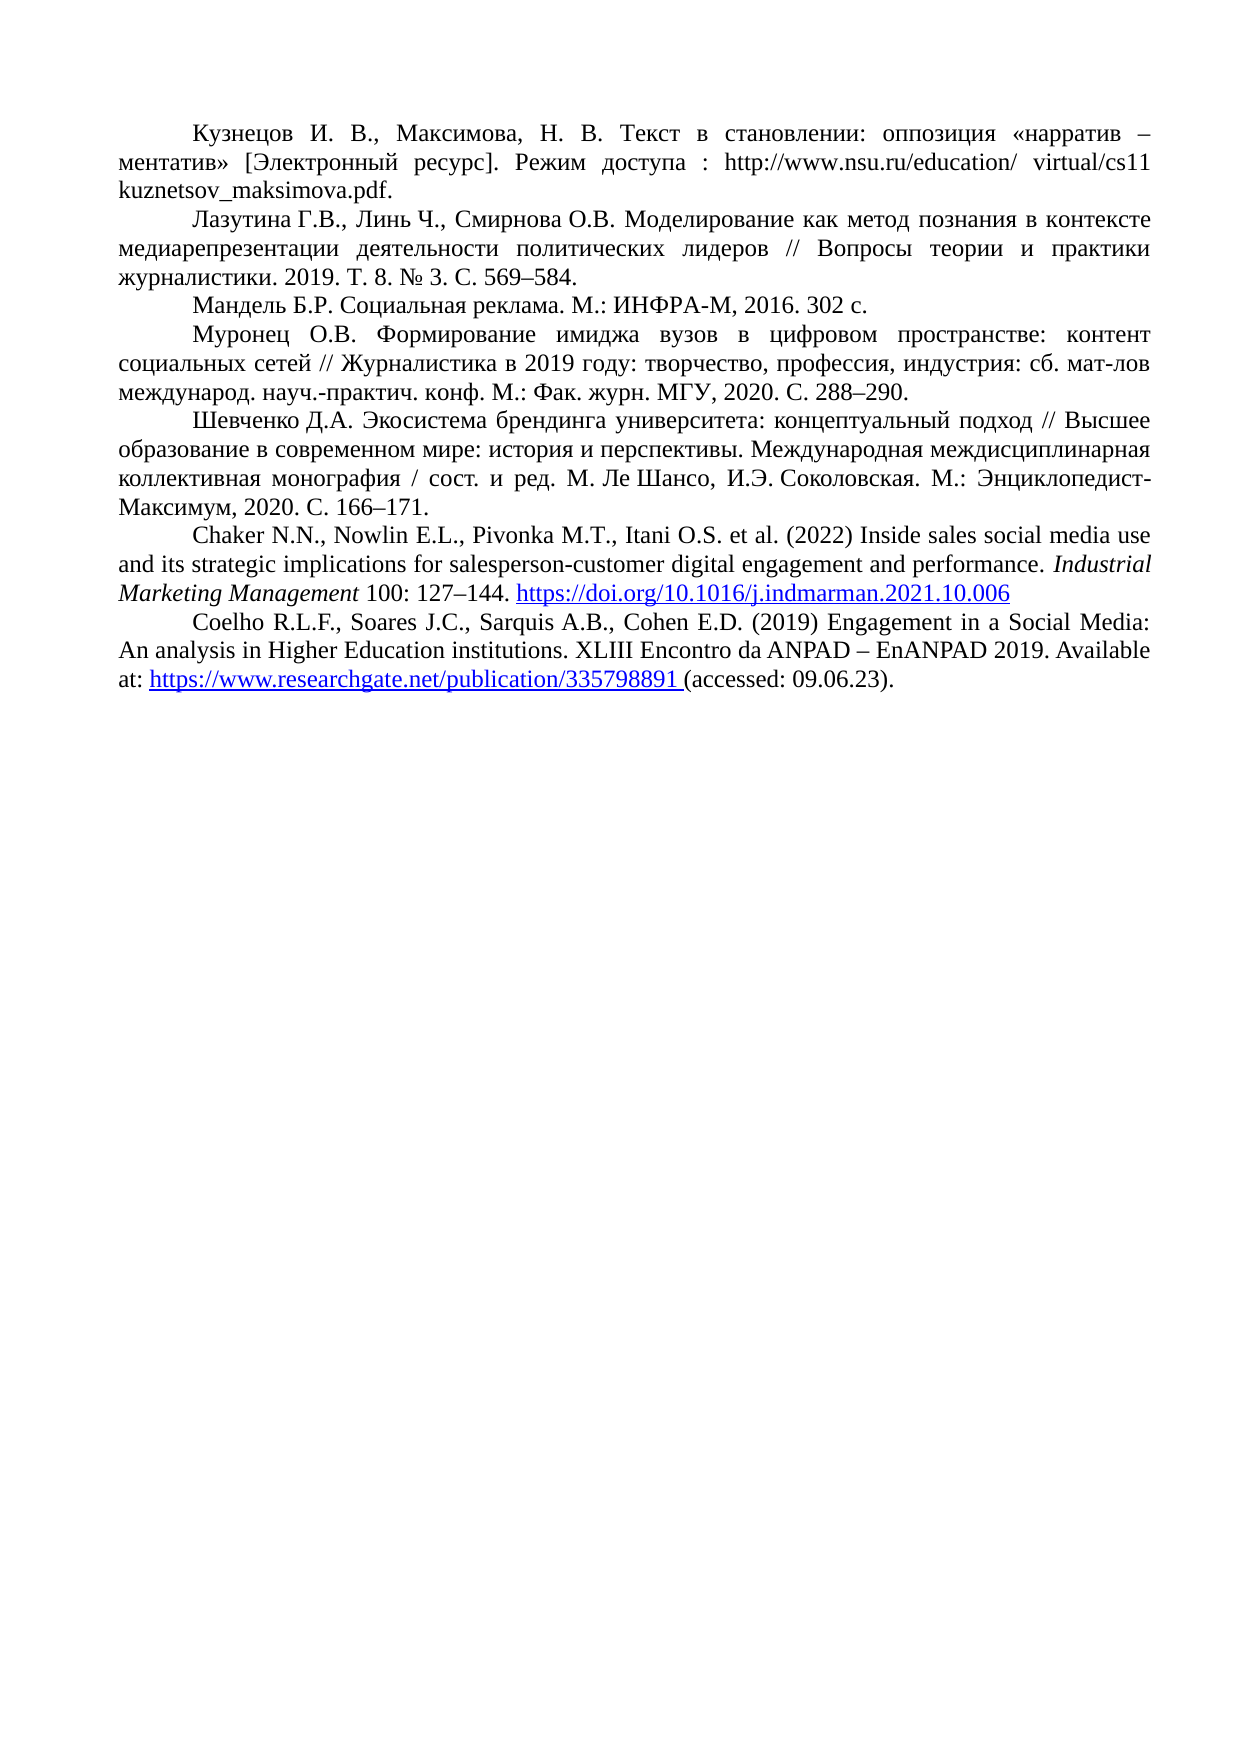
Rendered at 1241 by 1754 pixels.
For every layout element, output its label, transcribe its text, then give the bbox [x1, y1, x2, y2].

text Муронец О.В. Формирование имиджа вузов в цифровом пространстве: контент социальных сетей // Журналистика в 2019 году: творчество, профессия, индустрия: сб. мат-лов международ. науч.-практич. конф. М.: Фак. журн. МГУ, 2020. С. 288–290. [118, 319, 1152, 406]
text Coelho R.L.F., Soares J.C., Sarquis A.B., Cohen E.D. (2019) Engagement in a Social Media: An analysis in Higher Education institutions. XLIII Encontro da ANPAD – EnANPAD 2019. Available at: https://www.researchgate.net/publication/335798891 (accessed: 09.06.23). [118, 607, 1152, 693]
text Лазутина Г.В., Линь Ч., Смирнова О.В. Моделирование как метод познания в контексте медиарепрезентации деятельности политических лидеров // Вопросы теории и практики журналистики. 2019. Т. 8. № 3. С. 569–584. [118, 204, 1152, 291]
text Шевченко Д.А. Экосистема брендинга университета: концептуальный подход // Высшее образование в современном мире: история и перспективы. Международная междисциплинарная коллективная монография / сост. и ред. M. Ле Шансо, И.Э. Соколовская. М.: Энциклопедист-Максимум, 2020. С. 166–171. [118, 406, 1152, 521]
text Кузнецов И. В., Максимова, Н. В. Текст в становлении: оппозиция «нарратив – ментатив» [Электронный ресурс]. Режим доступа : http://www.nsu.ru/education/ virtual/cs11 kuznetsov_maksimova.pdf. [118, 118, 1152, 204]
text Мандель Б.Р. Социальная реклама. М.: ИНФРА-М, 2016. 302 с. [118, 291, 1152, 319]
text Chaker N.N., Nowlin E.L., Pivonka M.T., Itani O.S. et al. (2022) Inside sales social media use and its strategic implications for salesperson-customer digital engagement and performance. Industrial Marketing Management 100: 127–144. https://doi.org/10.1016/j.indmarman.2021.10.006 [118, 521, 1152, 607]
